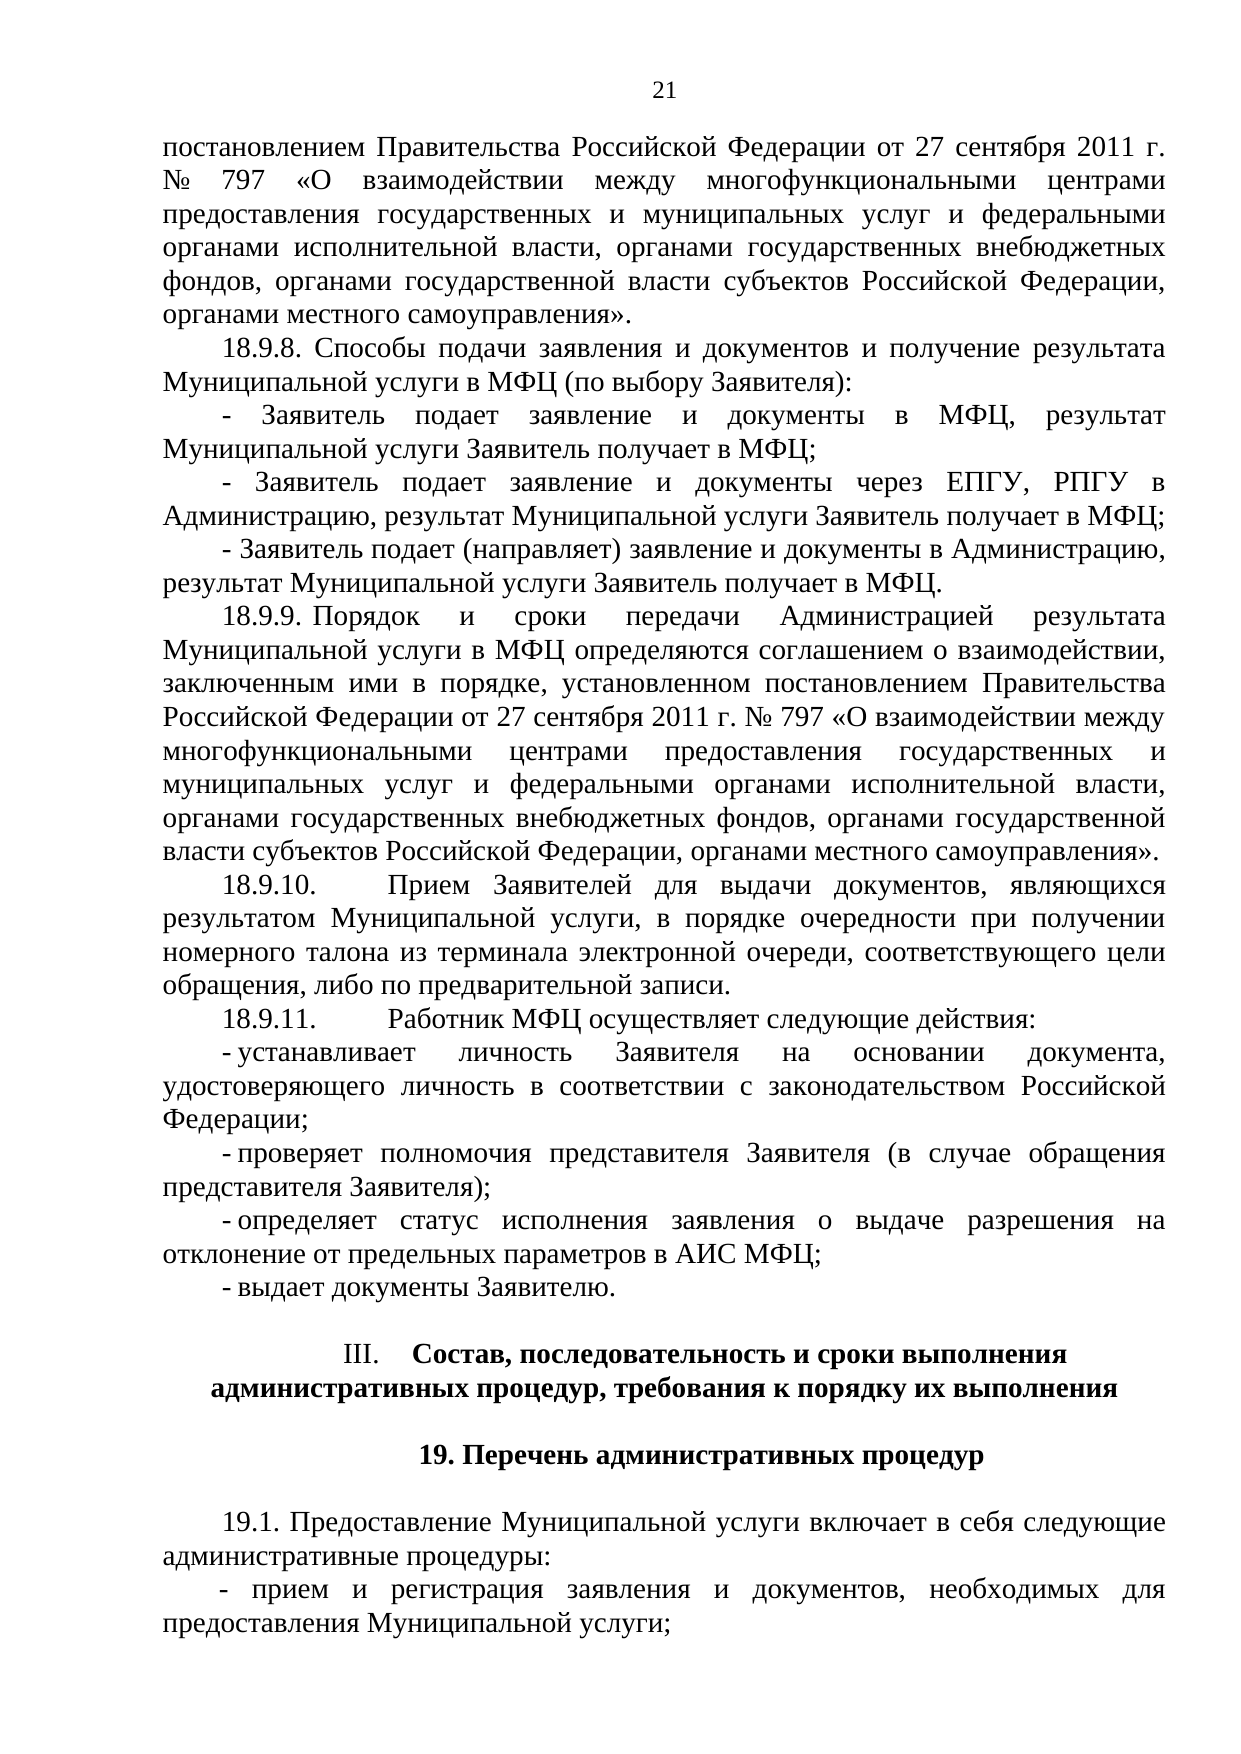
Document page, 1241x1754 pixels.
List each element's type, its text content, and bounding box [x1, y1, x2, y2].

text 19.1. Предоставление Муниципальной услуги включает в себя следующие административные процедуры: [162, 1504, 1167, 1571]
text III. Состав, последовательность и сроки выполнения административных процедур, требования к порядку их выполнения [162, 1336, 1167, 1403]
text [162, 129, 1167, 330]
text - Заявитель подает (направляет) заявление и документы в Администрацию, результат Муниципальной услуги Заявитель получает в МФЦ. [162, 531, 1167, 598]
text - прием и регистрация заявления и документов, необходимых для предоставления Муниципальной услуги; [162, 1571, 1167, 1638]
text 18.9.10. Прием Заявителей для выдачи документов, являющихся результатом Муниципальной услуги, в порядке очередности при получении номерного талона из терминала электронной очереди, соответствующего цели обращения, либо по предварительной записи. [162, 867, 1167, 1001]
text - определяет статус исполнения заявления о выдаче разрешения на отклонение от предельных параметров в АИС МФЦ; [162, 1202, 1167, 1269]
text - выдает документы Заявителю. [162, 1269, 1167, 1303]
text 19. Перечень административных процедур [162, 1437, 1167, 1471]
text - устанавливает личность Заявителя на основании документа, удостоверяющего личность в соответствии с законодательством Российской Федерации; [162, 1034, 1167, 1135]
text - Заявитель подает заявление и документы через ЕПГУ, РПГУ в Администрацию, результат Муниципальной услуги Заявитель получает в МФЦ; [162, 464, 1167, 531]
text 18.9.9. Порядок и сроки передачи Администрацией результата Муниципальной услуги в МФЦ определяются соглашением о взаимодействии, заключенным ими в порядке, установленном постановлением Правительства Российской Федерации от 27 сентября 2011 г. № 797 «О взаимодействии между многофункциональными центрами предоставления государственных и муниципальных услуг и федеральными органами исполнительной власти, органами государственных внебюджетных фондов, органами государственной власти субъектов Российской Федерации, органами местного самоуправления». [162, 598, 1167, 867]
text 18.9.8. Способы подачи заявления и документов и получение результата Муниципальной услуги в МФЦ (по выбору Заявителя): [162, 330, 1167, 397]
text 18.9.11. Работник МФЦ осуществляет следующие действия: [162, 1001, 1167, 1034]
text - Заявитель подает заявление и документы в МФЦ, результат Муниципальной услуги Заявитель получает в МФЦ; [162, 397, 1167, 464]
text - проверяет полномочия представителя Заявителя (в случае обращения представителя Заявителя); [162, 1135, 1167, 1202]
